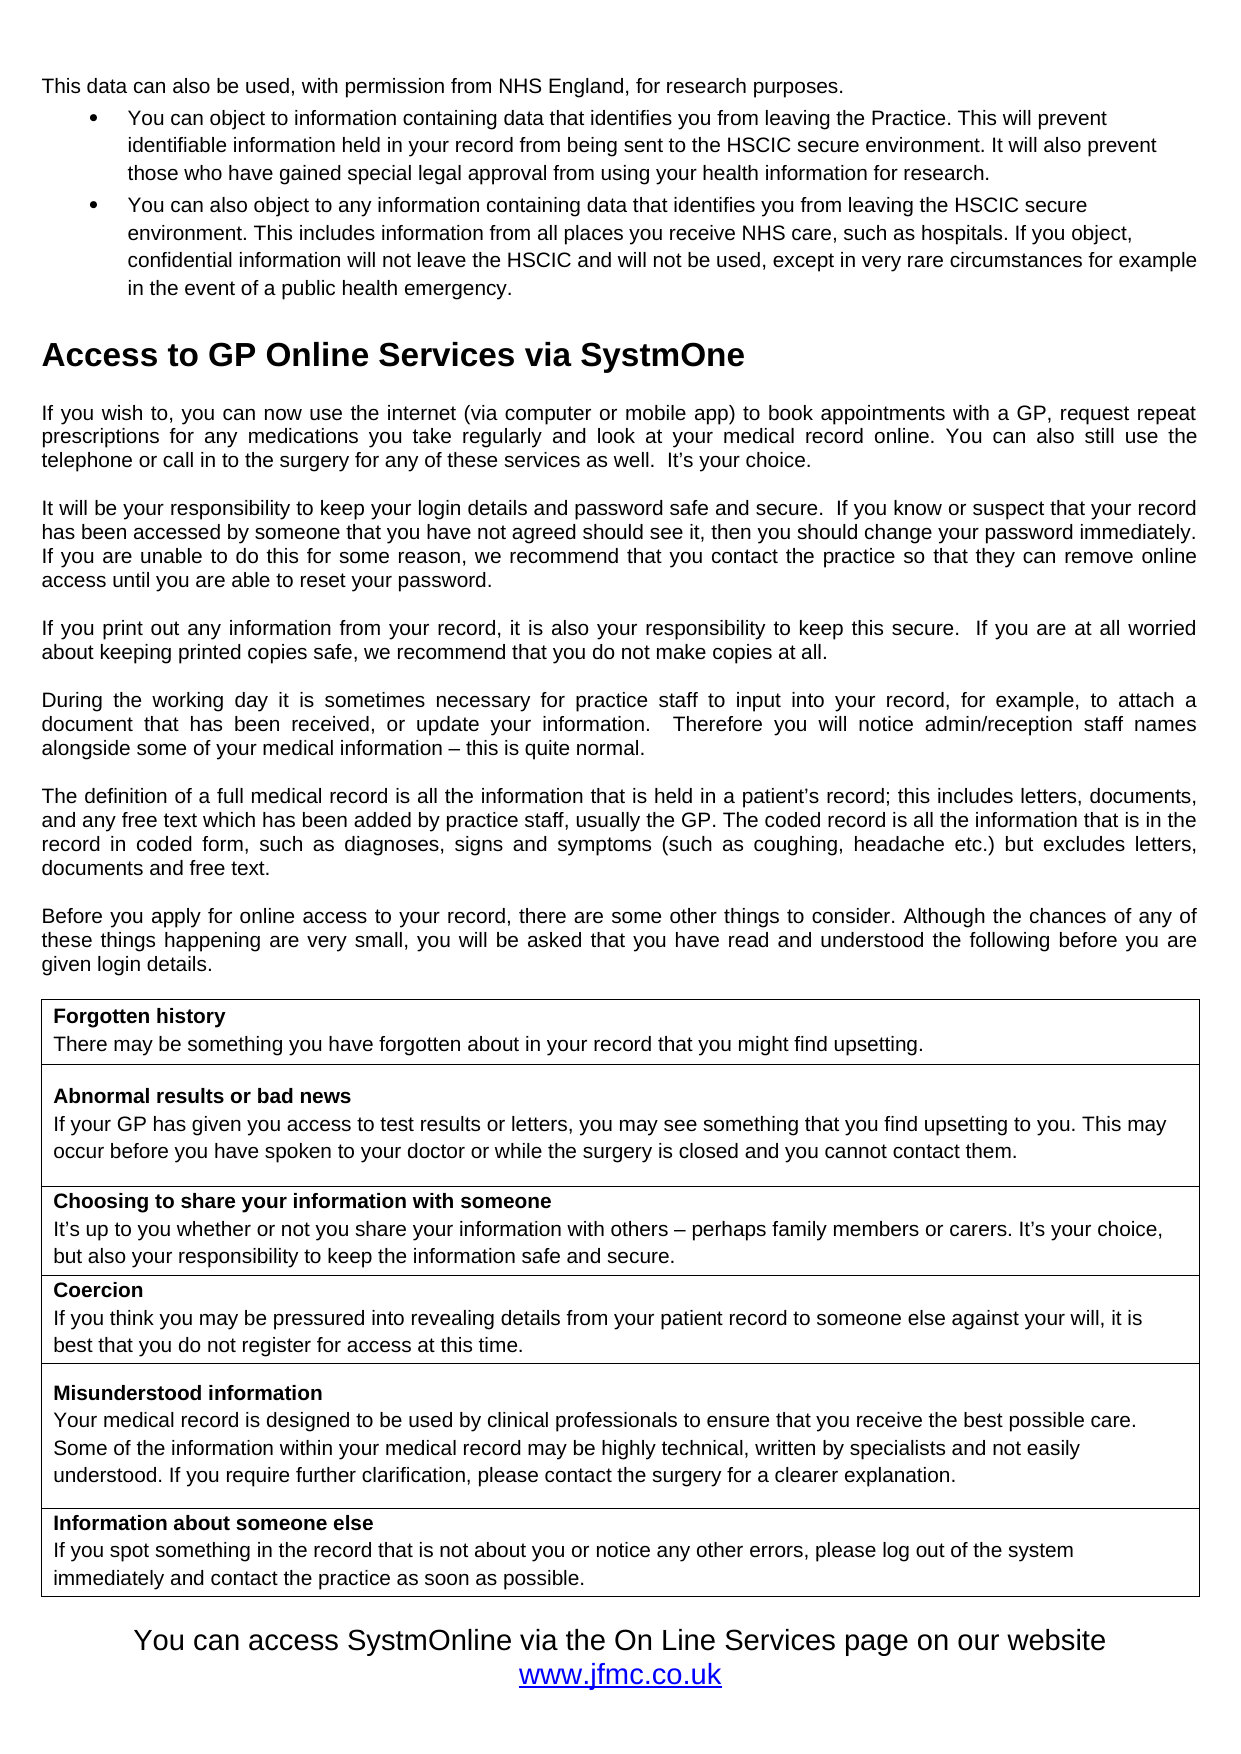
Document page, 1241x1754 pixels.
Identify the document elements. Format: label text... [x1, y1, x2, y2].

text If you print out any information from your record, it is also your responsibility to keep this secure. If you are at all worried about keeping printed copies safe, we recommend that you do not make copies at all. [41, 616, 1199, 664]
table_header Forgotten history There may be something you have forgotten about in your record that you might find upsetting. [42, 1000, 1199, 1064]
table_cell Information about someone else If you spot something in the record that is not about you or notice any other errors, please log out of the system immediately and contact the practice as soon as possible. [42, 1509, 1199, 1596]
list You can object to information containing data that identifies you from leaving the Practice. This will prevent identifiable information held in your record from being sent to the HSCIC secure environment. It will also prevent those who have gained special legal approval from using your health information for research. [90, 106, 1199, 185]
table_cell Coercion If you think you may be pressured into revealing details from your patient record to someone else against your will, it is best that you do not register for access at this time. [42, 1276, 1199, 1363]
text If you wish to, you can now use the internet (via computer or mobile app) to book appointments with a GP, request repeat prescriptions for any medications you take regularly and look at your medical record online. You can also still use the telephone or call in to the surgery for any of these services as well. It’s your choice. [41, 400, 1199, 472]
text This data can also be used, with permission from NHS England, for research purposes. [41, 73, 1199, 97]
text Before you apply for online access to your record, there are some other things to consider. Although the chances of any of these things happening are very small, you will be asked that you have read and understood the following before you are given login details. [41, 903, 1199, 975]
table_cell Choosing to share your information with someone It’s up to you whether or not you share your information with others – perhaps family members or carers. It’s your choice, but also your responsibility to keep the information safe and secure. [42, 1187, 1199, 1275]
text The definition of a full medical record is all the information that is held in a patient’s record; this includes letters, documents, and any free text which has been added by practice staff, usually the GP. The coded record is all the information that is in the record in coded form, such as diagnoses, signs and symptoms (such as coughing, headache etc.) but excludes letters, documents and free text. [41, 784, 1199, 879]
text Access to GP Online Services via SystmOne [41, 335, 1199, 374]
text During the working day it is sometimes necessary for practice staff to input into your record, for example, to attach a document that has been received, or update your information. Therefore you will notice admin/reception staff names alongside some of your medical information – this is quite normal. [41, 688, 1199, 760]
list You can also object to any information containing data that identifies you from leaving the HSCIC secure environment. This includes information from all places you receive NHS care, such as hospitals. If you object, confidential information will not leave the HSCIC and will not be used, except in very rare circumstances for example in the event of a public health emergency. [90, 193, 1199, 299]
table_cell Misunderstood information Your medical record is designed to be used by clinical professionals to ensure that you receive the best possible care. Some of the information within your medical record may be highly technical, written by specialists and not easily understood. If you require further clarification, please contact the surgery for a clearer explanation. [42, 1364, 1199, 1507]
text It will be your responsibility to keep your login details and password safe and secure. If you know or suspect that your record has been accessed by someone that you have not agreed should see it, then you should change your password immediately. If you are unable to do this for some reason, we recommend that you contact the practice so that they can remove online access until you are able to reset your password. [41, 496, 1199, 592]
text You can access SystmOnline via the On Line Services page on our website www.jfmc.co.uk [41, 1623, 1199, 1690]
table_cell Abnormal results or bad news If your GP has given you access to test results or letters, you may see something that you find upsetting to you. This may occur before you have spoken to your doctor or while the surgery is closed and you cannot contact them. [42, 1065, 1199, 1186]
